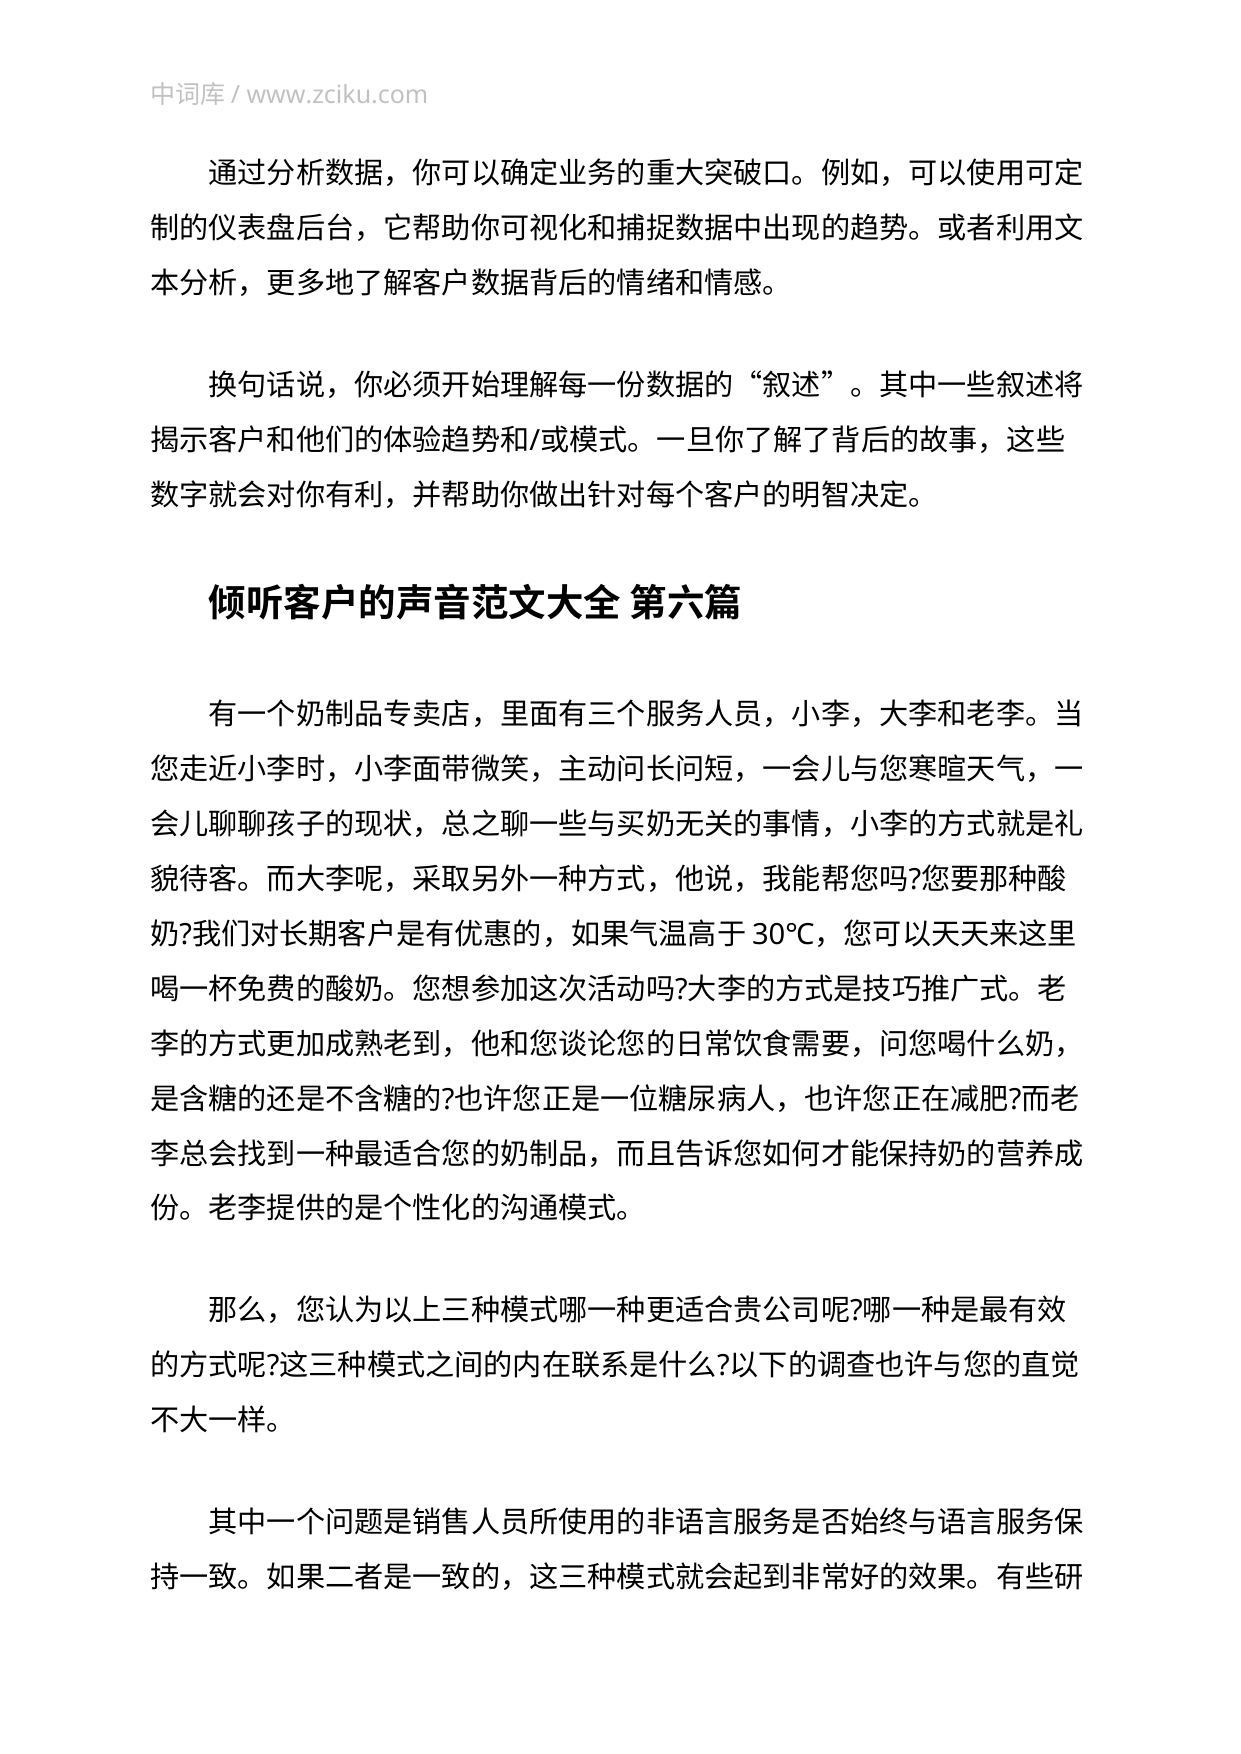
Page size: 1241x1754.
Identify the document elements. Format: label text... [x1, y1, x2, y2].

text 那么，您认为以上三种模式哪一种更适合贵公司呢?哪一种是最有效的方式呢?这三种模式之间的内在联系是什么?以下的调查也许与您的直觉不大一样。 [150, 1287, 1090, 1439]
text 倾听客户的声音范文大全 第六篇 [150, 573, 1090, 627]
text 有一个奶制品专卖店，里面有三个服务人员，小李，大李和老李。当您走近小李时，小李面带微笑，主动问长问短，一会儿与您寒暄天气，一会儿聊聊孩子的现状，总之聊一些与买奶无关的事情，小李的方式就是礼貌待客。而大李呢，采取另外一种方式，他说，我能帮您吗?您要那种酸奶?我们对长期客户是有优惠的，如果气温高于30℃，您可以天天来这里喝一杯免费的酸奶。您想参加这次活动吗?大李的方式是技巧推广式。老李的方式更加成熟老到，他和您谈论您的日常饮食需要，问您喝什么奶，是含糖的还是不含糖的?也许您正是一位糖尿病人，也许您正在减肥?而老李总会找到一种最适合您的奶制品，而且告诉您如何才能保持奶的营养成份。老李提供的是个性化的沟通模式。 [150, 691, 1090, 1227]
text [150, 1499, 1090, 1596]
text 通过分析数据，你可以确定业务的重大突破口。例如，可以使用可定制的仪表盘后台，它帮助你可视化和捕捉数据中出现的趋势。或者利用文本分析，更多地了解客户数据背后的情绪和情感。 [150, 150, 1090, 302]
text 换句话说，你必须开始理解每一份数据的“叙述”。其中一些叙述将揭示客户和他们的体验趋势和/或模式。一旦你了解了背后的故事，这些数字就会对你有利，并帮助你做出针对每个客户的明智决定。 [150, 362, 1090, 514]
